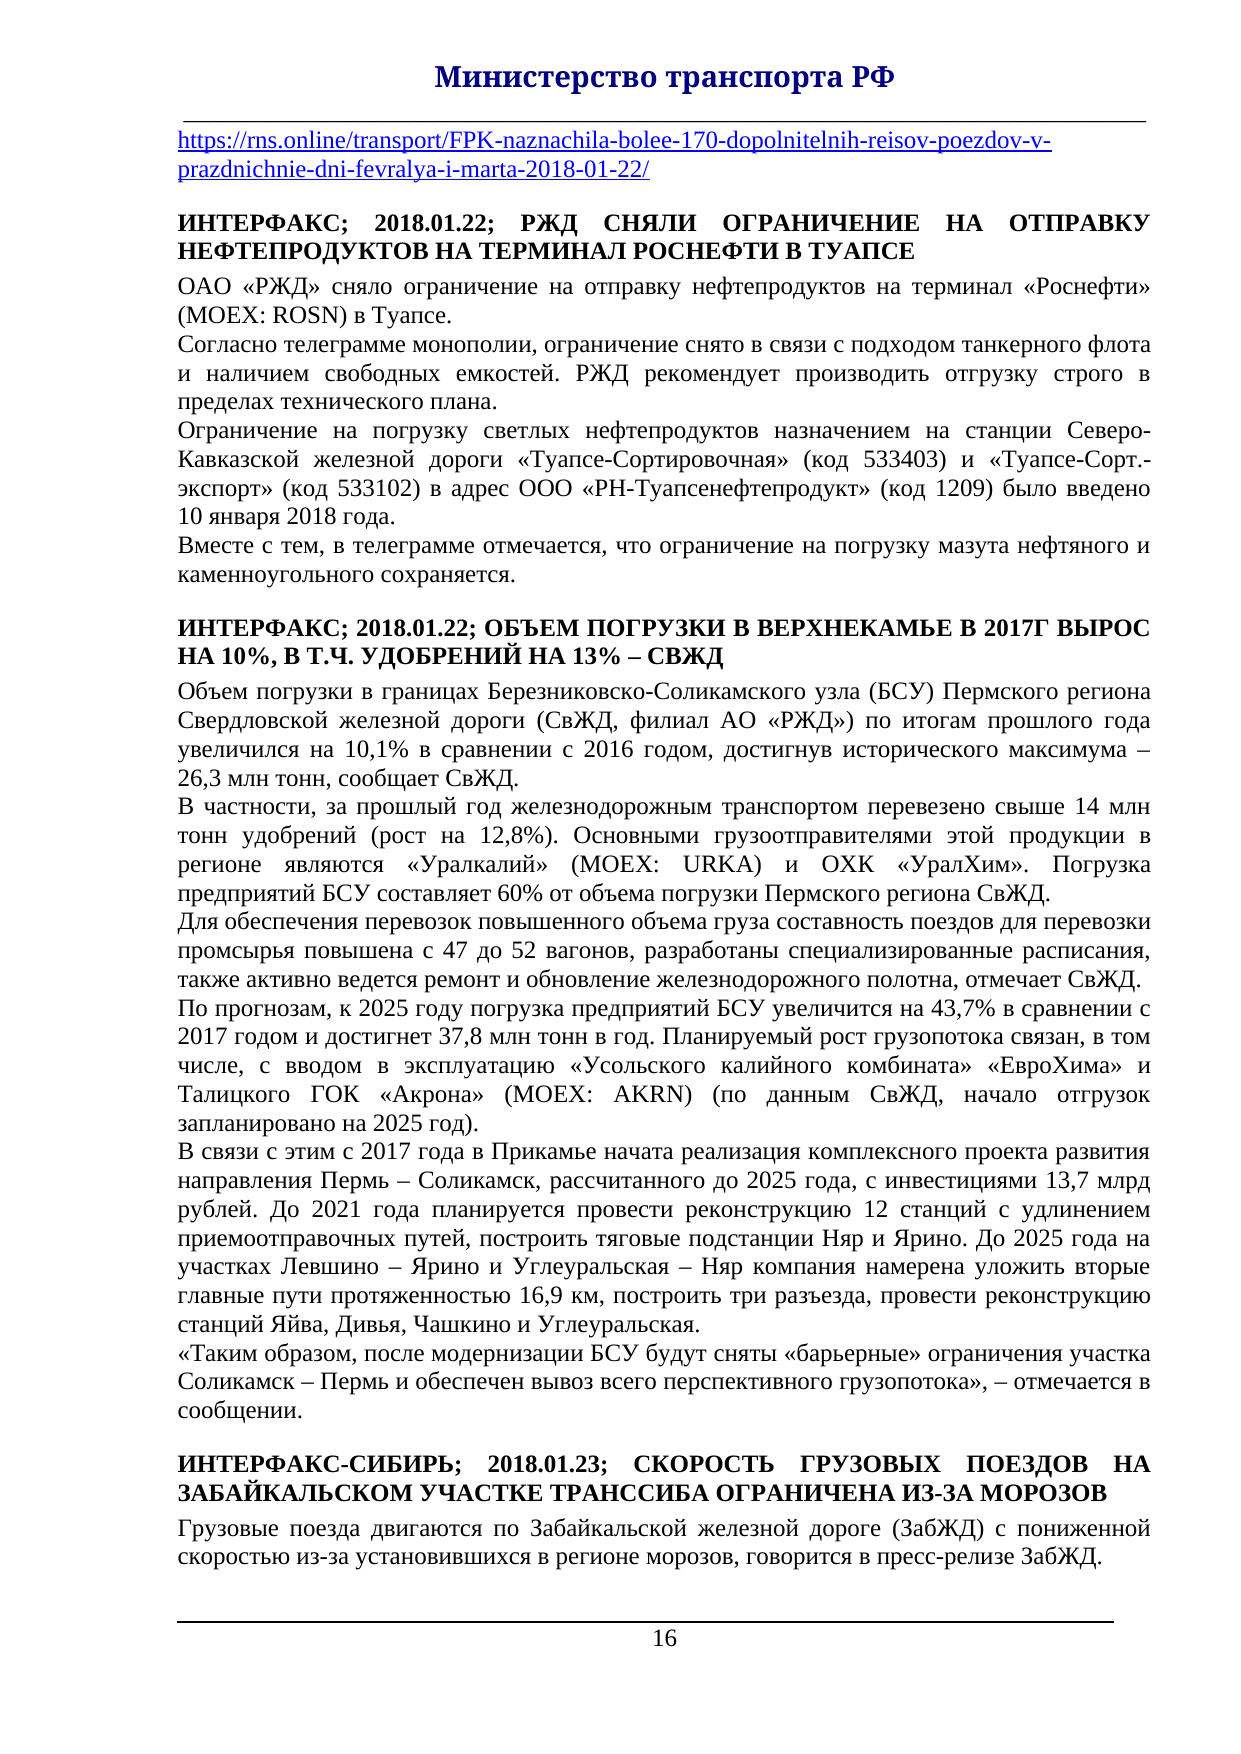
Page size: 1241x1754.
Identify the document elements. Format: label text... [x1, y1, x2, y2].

subtitle ИНТЕРФАКС-СИБИРЬ; 2018.01.23; СКОРОСТЬ ГРУЗОВЫХ ПОЕЗДОВ НА ЗАБАЙКАЛЬСКОМ УЧАСТКЕ ТРАНССИБА ОГРАНИЧЕНА ИЗ-ЗА МОРОЗОВ [177, 1449, 1152, 1506]
text «Таким образом, после модернизации БСУ будут сняты «барьерные» ограничения участка Соликамск – Пермь и обеспечен вывоз всего перспективного грузопотока», – отмечается в сообщении. [177, 1338, 1152, 1424]
text В частности, за прошлый год железнодорожным транспортом перевезено свыше 14 млн тонн удобрений (рост на 12,8%). Основными грузоотправителями этой продукции в регионе являются «Уралкалий» (MOEX: URKA) и ОХК «УралХим». Погрузка предприятий БСУ составляет 60% от объема погрузки Пермского региона СвЖД. [177, 791, 1152, 906]
text Объем погрузки в границах Березниковско-Соликамского узла (БСУ) Пермского региона Свердловской железной дороги (СвЖД, филиал АО «РЖД») по итогам прошлого года увеличился на 10,1% в сравнении с 2016 годом, достигнув исторического максимума – 26,3 млн тонн, сообщает СвЖД. [177, 676, 1152, 791]
text Согласно телеграмме монополии, ограничение снято в связи с подходом танкерного флота и наличием свободных емкостей. РЖД рекомендует производить отгрузку строго в пределах технического плана. [177, 329, 1152, 415]
text По прогнозам, к 2025 году погрузка предприятий БСУ увеличится на 43,7% в сравнении с 2017 годом и достигнет 37,8 млн тонн в год. Планируемый рост грузопотока связан, в том числе, с вводом в эксплуатацию «Усольского калийного комбината» «ЕвроХима» и Талицкого ГОК «Акрона» (MOEX: AKRN) (по данным СвЖД, начало отгрузок запланировано на 2025 год). [177, 993, 1152, 1136]
text ОАО «РЖД» сняло ограничение на отправку нефтепродуктов на терминал «Роснефти» (MOEX: ROSN) в Туапсе. [177, 271, 1152, 329]
text https://rns.online/transport/FPK-naznachila-bolee-170-dopolnitelnih-reisov-poezdov-v-prazdnichnie-dni-fevralya-i-marta-2018-01-22/ [177, 125, 1152, 183]
text Для обеспечения перевозок повышенного объема груза составность поездов для перевозки промсырья повышена с 47 до 52 вагонов, разработаны специализированные расписания, также активно ведется ремонт и обновление железнодорожного полотна, отмечает СвЖД. [177, 906, 1152, 993]
text Вместе с тем, в телеграмме отмечается, что ограничение на погрузку мазута нефтяного и каменноугольного сохраняется. [177, 530, 1152, 588]
subtitle ИНТЕРФАКС; 2018.01.22; РЖД СНЯЛИ ОГРАНИЧЕНИЕ НА ОТПРАВКУ НЕФТЕПРОДУКТОВ НА ТЕРМИНАЛ РОСНЕФТИ В ТУАПСЕ [177, 208, 1152, 265]
text Грузовые поезда двигаются по Забайкальской железной дороге (ЗабЖД) с пониженной скоростью из-за установившихся в регионе морозов, говорится в пресс-релизе ЗабЖД. [177, 1513, 1152, 1570]
text Ограничение на погрузку светлых нефтепродуктов назначением на станции Северо-Кавказской железной дороги «Туапсе-Сортировочная» (код 533403) и «Туапсе-Сорт.-экспорт» (код 533102) в адрес ООО «РН-Туапсенефтепродукт» (код 1209) было введено 10 января 2018 года. [177, 415, 1152, 530]
text В связи с этим с 2017 года в Прикамье начата реализация комплексного проекта развития направления Пермь – Соликамск, рассчитанного до 2025 года, с инвестициями 13,7 млрд рублей. До 2021 года планируется провести реконструкцию 12 станций с удлинением приемоотправочных путей, построить тяговые подстанции Няр и Ярино. До 2025 года на участках Левшино – Ярино и Углеуральская – Няр компания намерена уложить вторые главные пути протяженностью 16,9 км, построить три разъезда, провести реконструкцию станций Яйва, Дивья, Чашкино и Углеуральская. [177, 1136, 1152, 1338]
subtitle ИНТЕРФАКС; 2018.01.22; ОБЪЕМ ПОГРУЗКИ В ВЕРХНЕКАМЬЕ В 2017Г ВЫРОС НА 10%, В Т.Ч. УДОБРЕНИЙ НА 13% – СВЖД [177, 613, 1152, 670]
